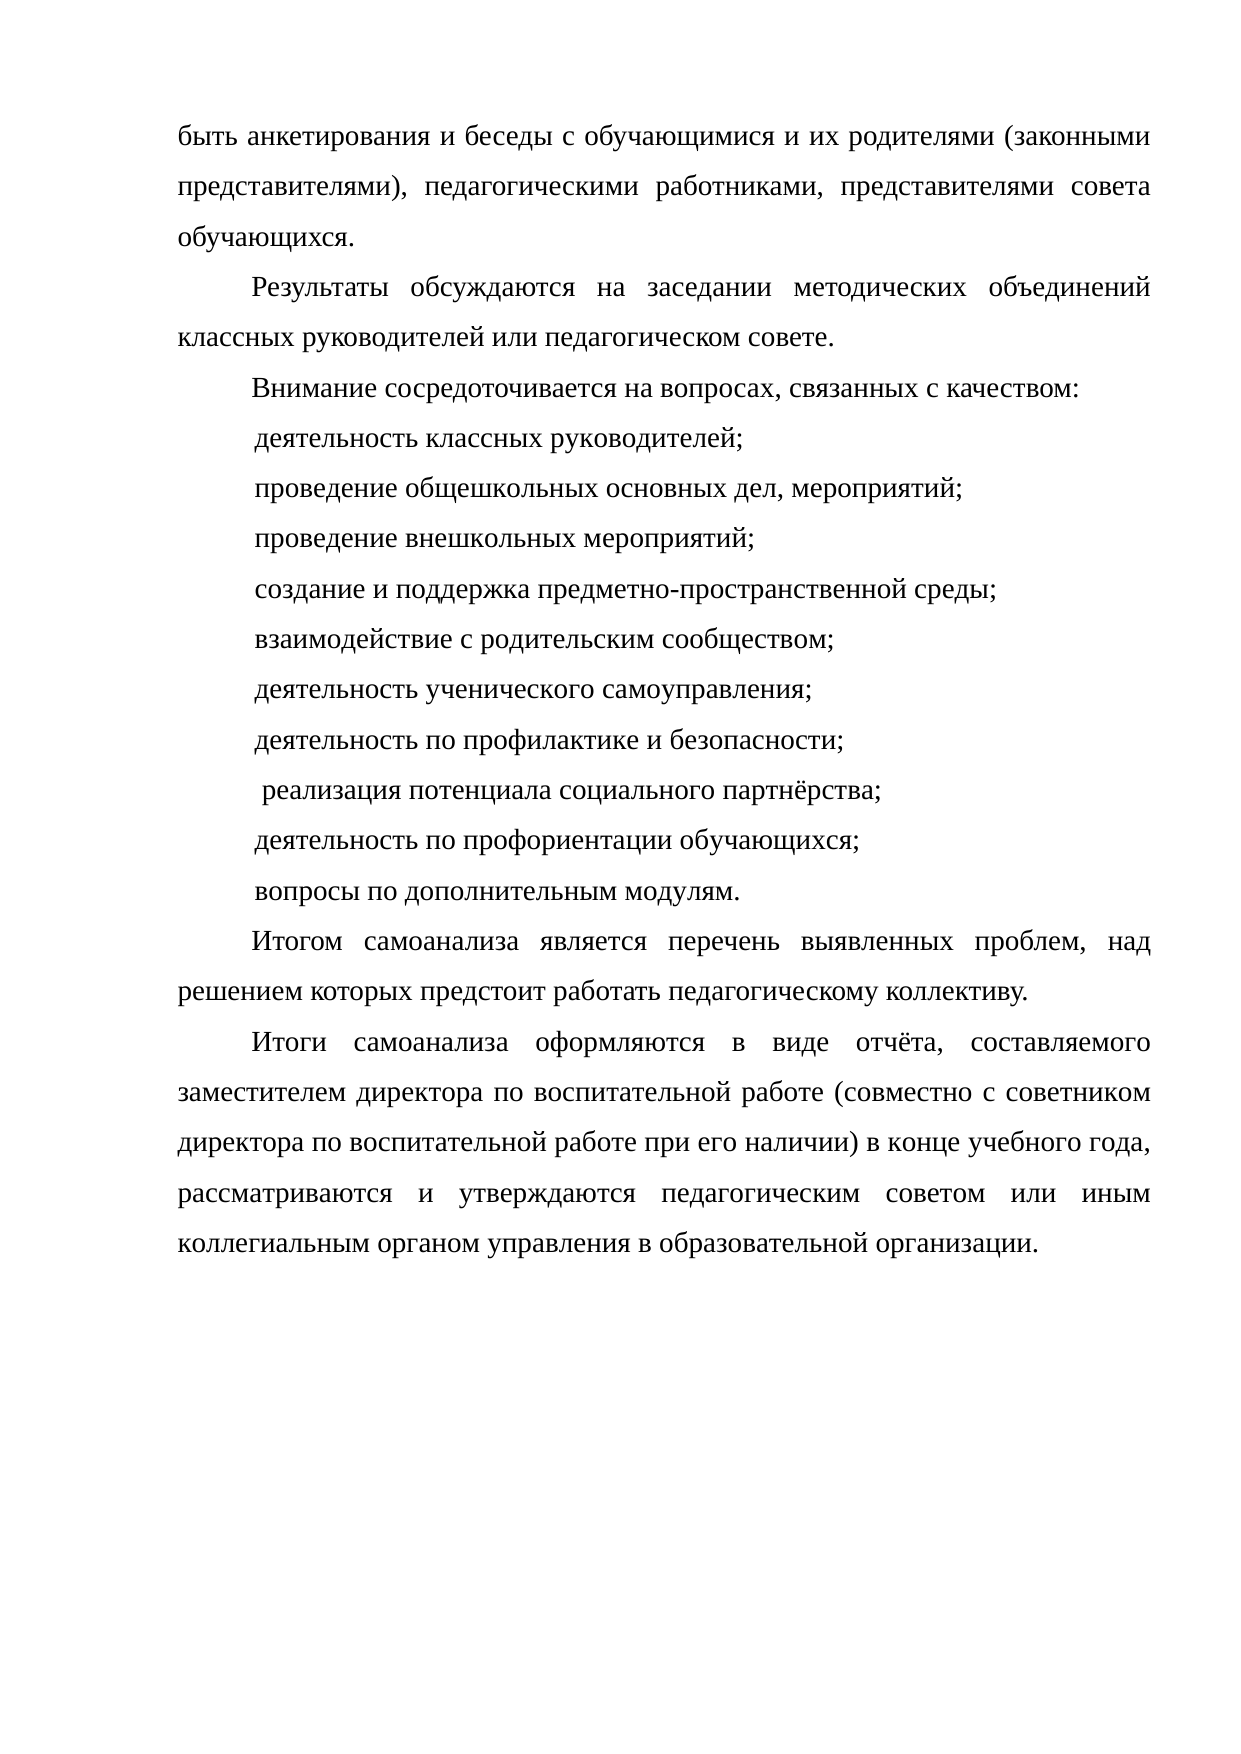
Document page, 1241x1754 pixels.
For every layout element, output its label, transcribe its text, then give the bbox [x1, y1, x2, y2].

text деятельность по профилактике и безопасности; [254, 722, 1152, 755]
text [177, 118, 1152, 252]
text Результаты обсуждаются на заседании методических объединений классных руководителей или педагогическом совете. [177, 269, 1152, 353]
text Внимание сосредоточивается на вопросах, связанных с качеством: [177, 370, 1152, 403]
text проведение внешкольных мероприятий; [254, 521, 1152, 554]
text деятельность по профориентации обучающихся; [254, 822, 1152, 856]
text создание и поддержка предметно-пространственной среды; взаимодействие с родительским сообществом; [254, 571, 1152, 655]
text деятельность классных руководителей; [254, 420, 1152, 453]
text реализация потенциала социального партнёрства; [254, 772, 1152, 806]
text проведение общешкольных основных дел, мероприятий; [254, 470, 1152, 504]
text Итоги самоанализа оформляются в виде отчёта, составляемого заместителем директора по воспитательной работе (совместно с советником директора по воспитательной работе при его наличии) в конце учебного года, рассматриваются и утверждаются педагогическим советом или иным коллегиальным органом управления в образовательной организации. [177, 1024, 1152, 1258]
text вопросы по дополнительным модулям. [254, 873, 1152, 906]
text Итогом самоанализа является перечень выявленных проблем, над решением которых предстоит работать педагогическому коллективу. [177, 923, 1152, 1007]
text деятельность ученического самоуправления; [254, 672, 1152, 705]
